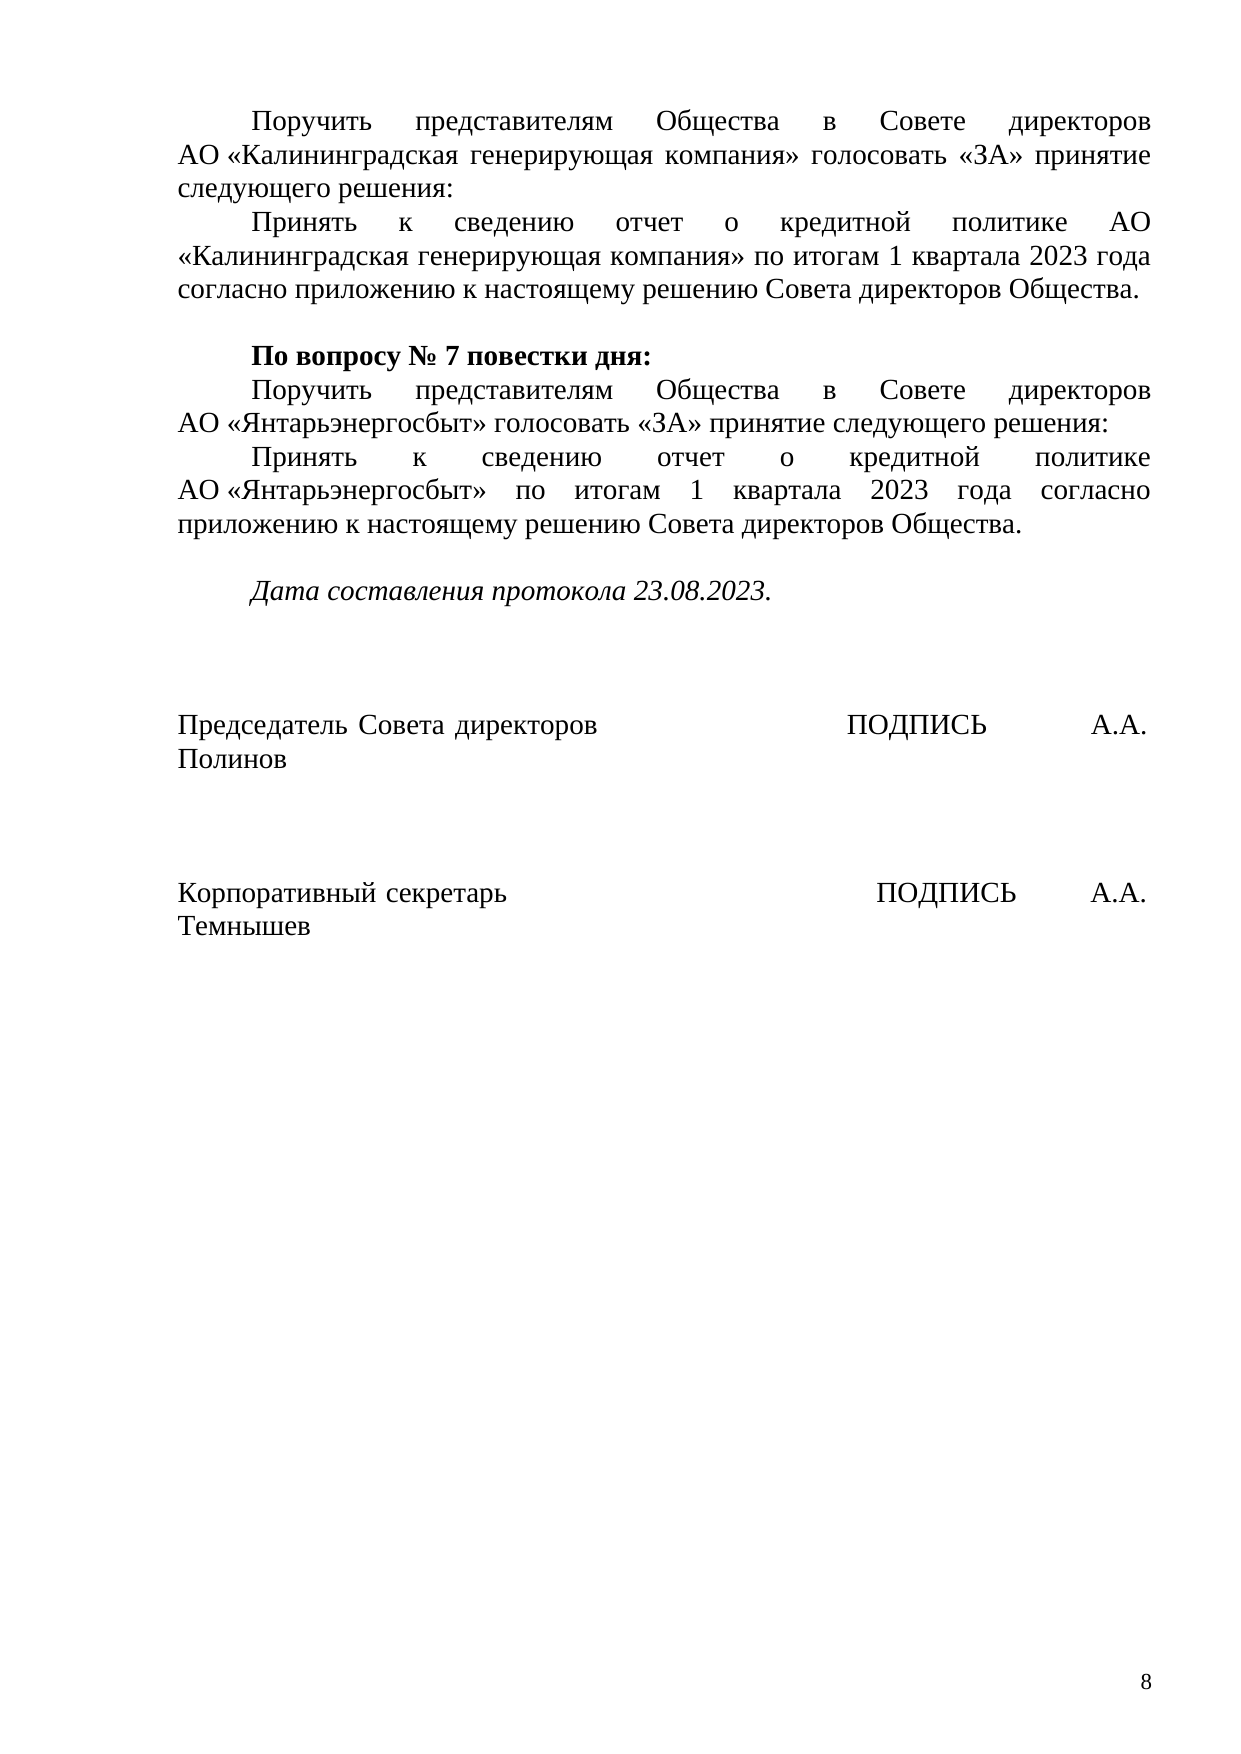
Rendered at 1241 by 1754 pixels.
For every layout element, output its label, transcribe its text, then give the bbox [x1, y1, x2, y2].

text Поручить представителям Общества в Совете директоров АО «Янтарьэнергосбыт» голосовать «ЗА» принятие следующего решения: [177, 372, 1152, 439]
text По вопросу № 7 повестки дня: [177, 338, 1152, 372]
text Корпоративный секретарь ПОДПИСЬ А.А. Темнышев [177, 875, 1152, 942]
text Дата составления протокола 23.08.2023. [177, 573, 1152, 607]
text Принять к сведению отчет о кредитной политике АО «Калининградская генерирующая компания» по итогам 1 квартала 2023 года согласно приложению к настоящему решению Совета директоров Общества. [177, 204, 1152, 305]
text Председатель Совета директоров ПОДПИСЬ А.А. Полинов [177, 707, 1152, 774]
text Поручить представителям Общества в Совете директоров АО «Калининградская генерирующая компания» голосовать «ЗА» принятие следующего решения: [177, 103, 1152, 204]
text Принять к сведению отчет о кредитной политике АО «Янтарьэнергосбыт» по итогам 1 квартала 2023 года согласно приложению к настоящему решению Совета директоров Общества. [177, 439, 1152, 539]
